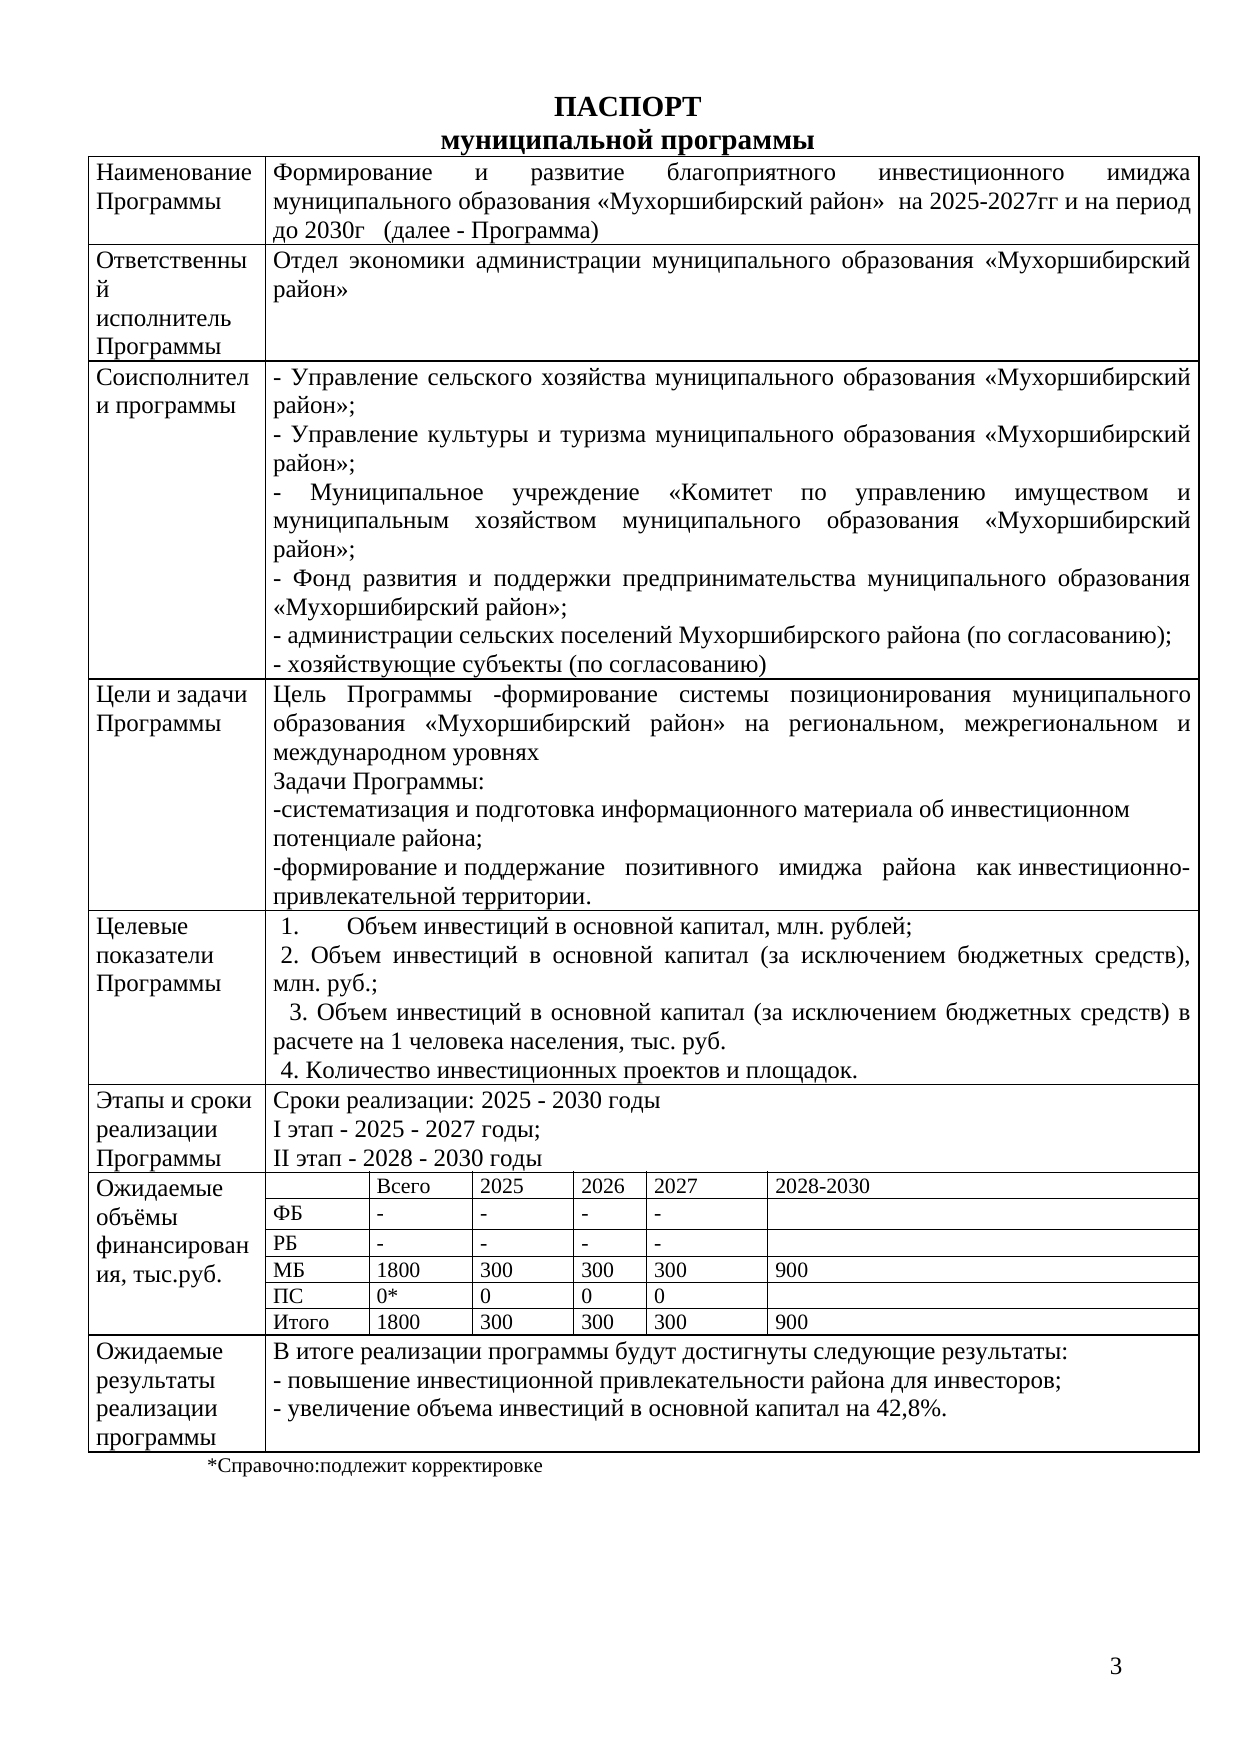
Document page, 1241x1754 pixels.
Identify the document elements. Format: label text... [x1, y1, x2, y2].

table_cell - [647, 1199, 767, 1229]
table_cell 300 [647, 1257, 767, 1282]
table_cell Цели и задачи Программы [89, 680, 265, 909]
text *Справочно:подлежит корректировке [133, 1453, 1122, 1477]
table_cell 300 [473, 1257, 573, 1282]
title муниципальной программы [133, 122, 1122, 156]
table_header Наименование Программы [89, 157, 265, 243]
table_cell 300 [473, 1309, 573, 1334]
table_cell Этапы и сроки реализации Программы [89, 1085, 265, 1171]
table_cell - [473, 1230, 573, 1256]
table_cell [768, 1230, 1198, 1256]
table_cell 2028-2030 [768, 1173, 1198, 1198]
table_cell 2027 [647, 1173, 767, 1198]
table_cell Цель Программы -формирование системы позиционирования муниципального образования «Мухоршибирский район» на региональном, межрегиональном и международном уровнях Задачи Программы: -систематизация и подготовка информационного материала об инвестиционном потенциале района; -формирование и поддержание позитивного имиджа района как инвестиционно- привлекательной территории. [266, 680, 1198, 909]
table_cell - [473, 1199, 573, 1229]
table_cell 300 [647, 1309, 767, 1334]
table_cell - [647, 1230, 767, 1256]
table_header Формирование и развитие благоприятного инвестиционного имиджа муниципального образования «Мухоршибирский район» на 2025-2027гг и на период до 2030г (далее - Программа) [266, 157, 1198, 243]
table_cell МБ [266, 1257, 369, 1282]
table_cell Сроки реализации: 2025 - 2030 годы I этап - 2025 - 2027 годы; II этап - 2028 - 2030 годы [266, 1085, 1198, 1171]
table_cell 0* [370, 1283, 472, 1308]
table_cell Отдел экономики администрации муниципального образования «Мухоршибирский район» [266, 245, 1198, 360]
table_cell РБ [266, 1230, 369, 1256]
table_cell В итоге реализации программы будут достигнуты следующие результаты: - повышение инвестиционной привлекательности района для инвесторов; - увеличение объема инвестиций в основной капитал на 42,8%. [266, 1336, 1198, 1451]
table_cell 2025 [473, 1173, 573, 1198]
table_cell Целевые показатели Программы [89, 911, 265, 1083]
table_cell [266, 1173, 369, 1198]
table_cell 1800 [370, 1309, 472, 1334]
table_cell 1800 [370, 1257, 472, 1282]
table_cell Всего [370, 1173, 472, 1198]
table_cell Объем инвестиций в основной капитал, млн. рублей; 2. Объем инвестиций в основной капитал (за исключением бюджетных средств), млн. руб.; 3. Объем инвестиций в основной капитал (за исключением бюджетных средств) в расчете на 1 человека населения, тыс. руб. 4. Количество инвестиционных проектов и площадок. [266, 911, 1198, 1083]
table_cell 900 [768, 1257, 1198, 1282]
table_cell - [370, 1230, 472, 1256]
table_cell [768, 1199, 1198, 1229]
table_cell - Управление сельского хозяйства муниципального образования «Мухоршибирский район»; - Управление культуры и туризма муниципального образования «Мухоршибирский район»; - Муниципальное учреждение «Комитет по управлению имуществом и муниципальным хозяйством муниципального образования «Мухоршибирский район»; - Фонд развития и поддержки предпринимательства муниципального образования «Мухоршибирский район»; - администрации сельских поселений Мухоршибирского района (по согласованию); - хозяйствующие субъекты (по согласованию) [266, 362, 1198, 678]
table_cell ПС [266, 1283, 369, 1308]
table_cell - [574, 1199, 646, 1229]
table_cell - [574, 1230, 646, 1256]
table_cell - [370, 1199, 472, 1229]
table_cell 300 [574, 1257, 646, 1282]
title ПАСПОРТ [133, 89, 1122, 122]
table_cell Ожидаемые объёмы финансирования, тыс.руб. [89, 1173, 265, 1334]
table_cell Ответственный исполнитель Программы [89, 245, 265, 360]
table_cell Ожидаемые результаты реализации программы [89, 1336, 265, 1451]
table_cell Итого [266, 1309, 369, 1334]
table_cell 900 [768, 1309, 1198, 1334]
table_cell 0 [473, 1283, 573, 1308]
table_cell 0 [574, 1283, 646, 1308]
table_cell Соисполнители программы [89, 362, 265, 678]
table_cell [768, 1283, 1198, 1308]
table_cell 300 [574, 1309, 646, 1334]
table_cell 0 [647, 1283, 767, 1308]
table_cell 2026 [574, 1173, 646, 1198]
table_cell ФБ [266, 1199, 369, 1229]
